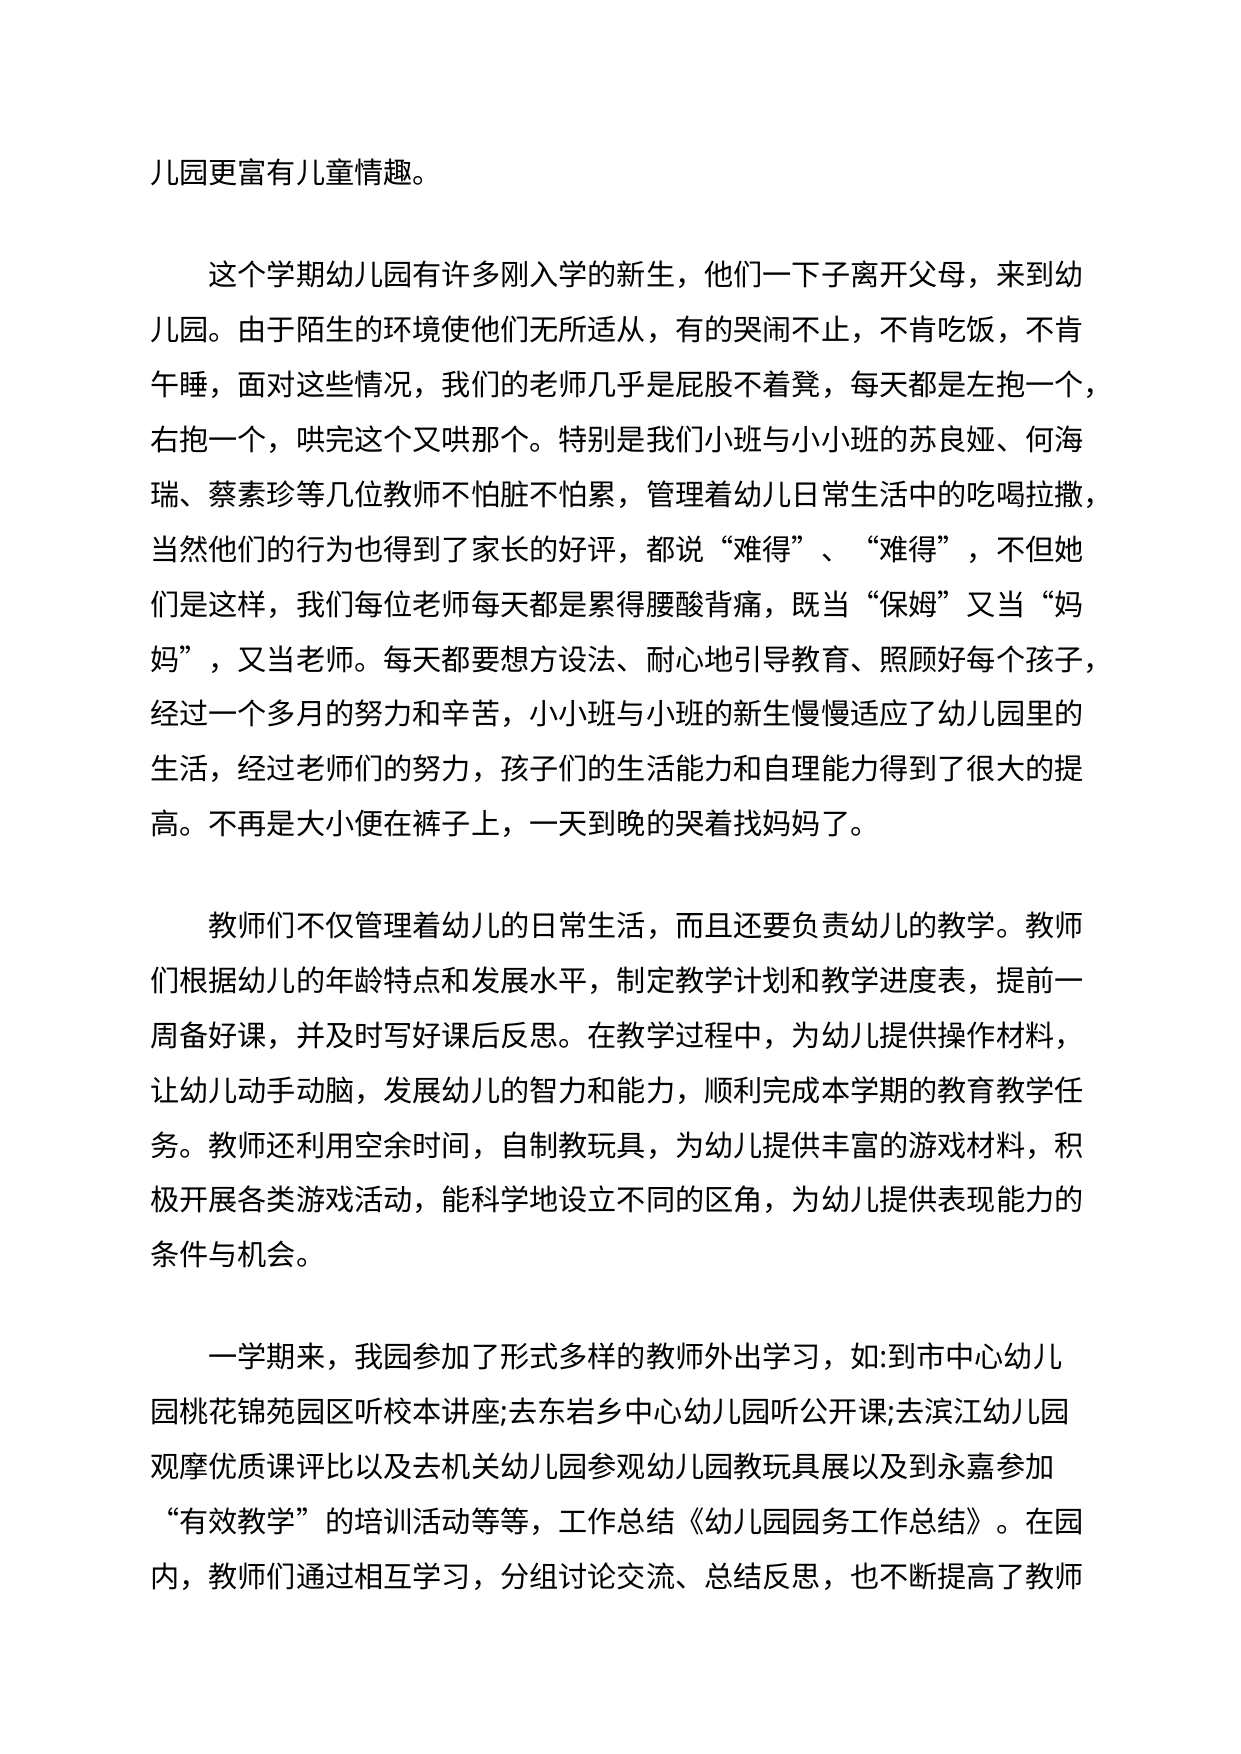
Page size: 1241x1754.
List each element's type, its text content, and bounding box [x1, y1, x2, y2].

text 这个学期幼儿园有许多刚入学的新生，他们一下子离开父母，来到幼儿园。由于陌生的环境使他们无所适从，有的哭闹不止，不肯吃饭，不肯午睡，面对这些情况，我们的老师几乎是屁股不着凳，每天都是左抱一个，右抱一个，哄完这个又哄那个。特别是我们小班与小小班的苏良娅、何海瑞、蔡素珍等几位教师不怕脏不怕累，管理着幼儿日常生活中的吃喝拉撒，当然他们的行为也得到了家长的好评，都说“难得”、“难得”，不但她们是这样，我们每位老师每天都是累得腰酸背痛，既当“保姆”又当“妈妈”，又当老师。每天都要想方设法、耐心地引导教育、照顾好每个孩子，经过一个多月的努力和辛苦，小小班与小班的新生慢慢适应了幼儿园里的生活，经过老师们的努力，孩子们的生活能力和自理能力得到了很大的提高。不再是大小便在裤子上，一天到晚的哭着找妈妈了。 [150, 252, 1090, 843]
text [150, 1334, 1090, 1596]
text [150, 150, 1090, 192]
text 教师们不仅管理着幼儿的日常生活，而且还要负责幼儿的教学。教师们根据幼儿的年龄特点和发展水平，制定教学计划和教学进度表，提前一周备好课，并及时写好课后反思。在教学过程中，为幼儿提供操作材料，让幼儿动手动脑，发展幼儿的智力和能力，顺利完成本学期的教育教学任务。教师还利用空余时间，自制教玩具，为幼儿提供丰富的游戏材料，积极开展各类游戏活动，能科学地设立不同的区角，为幼儿提供表现能力的条件与机会。 [150, 902, 1090, 1274]
